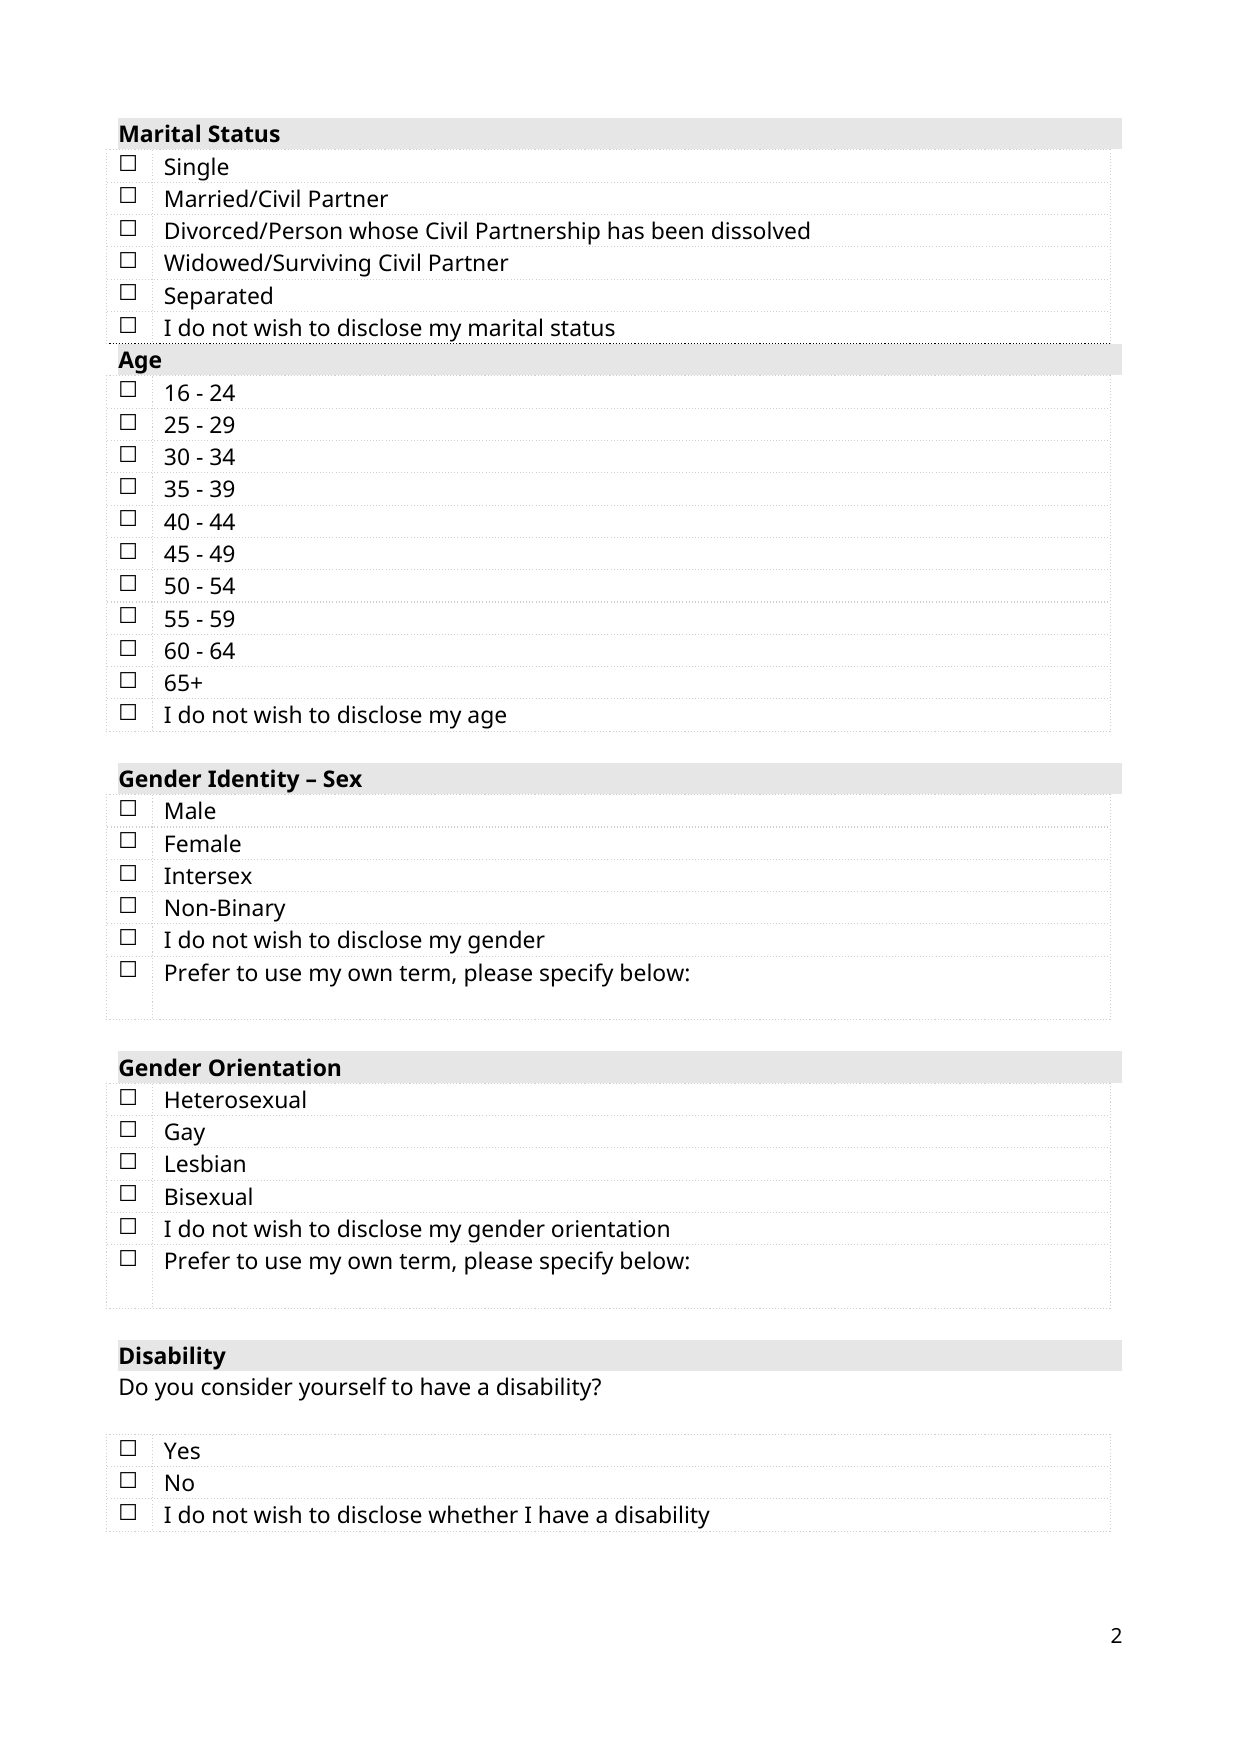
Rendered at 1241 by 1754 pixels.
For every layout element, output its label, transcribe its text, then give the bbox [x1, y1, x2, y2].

table_cell Lesbian [153, 1147, 1110, 1179]
table_header Heterosexual [153, 1083, 1110, 1115]
table_cell Separated [153, 279, 1110, 311]
table_cell 45 - 49 [153, 537, 1110, 569]
table_cell Female [153, 826, 1110, 859]
table_cell Prefer to use my own term, please specify below: [153, 956, 1110, 1019]
text Gender Identity – Sex [118, 763, 1122, 794]
table_cell Gay [153, 1115, 1110, 1147]
table_cell 35 - 39 [153, 472, 1110, 504]
table_cell I do not wish to disclose my age [153, 698, 1110, 731]
table_header 16 - 24 [153, 375, 1110, 408]
table_cell Intersex [153, 859, 1110, 891]
table_cell Prefer to use my own term, please specify below: [153, 1244, 1110, 1308]
table_cell 55 - 59 [153, 601, 1110, 634]
text Marital Status [118, 118, 1122, 149]
text Disability [118, 1340, 1122, 1371]
table_cell 65+ [153, 666, 1110, 698]
table_cell 30 - 34 [153, 440, 1110, 472]
text Age [118, 344, 1122, 375]
table_cell 60 - 64 [153, 634, 1110, 666]
table_cell 40 - 44 [153, 505, 1110, 537]
table_cell I do not wish to disclose whether I have a disability [153, 1498, 1110, 1531]
table_cell I do not wish to disclose my marital status [153, 311, 1110, 343]
table_header Male [153, 794, 1110, 826]
table_header Yes [153, 1434, 1110, 1466]
table_cell Married/Civil Partner [153, 182, 1110, 214]
table_cell Divorced/Person whose Civil Partnership has been dissolved [153, 214, 1110, 246]
table_cell 25 - 29 [153, 408, 1110, 440]
table_cell I do not wish to disclose my gender [153, 923, 1110, 956]
table_cell Non-Binary [153, 891, 1110, 923]
table_cell 50 - 54 [153, 569, 1110, 601]
table_header Single [153, 149, 1110, 182]
table_cell Bisexual [153, 1180, 1110, 1212]
text Do you consider yourself to have a disability? [118, 1371, 1122, 1402]
text Gender Orientation [118, 1051, 1122, 1083]
table_cell No [153, 1466, 1110, 1498]
table_cell Widowed/Surviving Civil Partner [153, 246, 1110, 278]
table_cell I do not wish to disclose my gender orientation [153, 1212, 1110, 1244]
